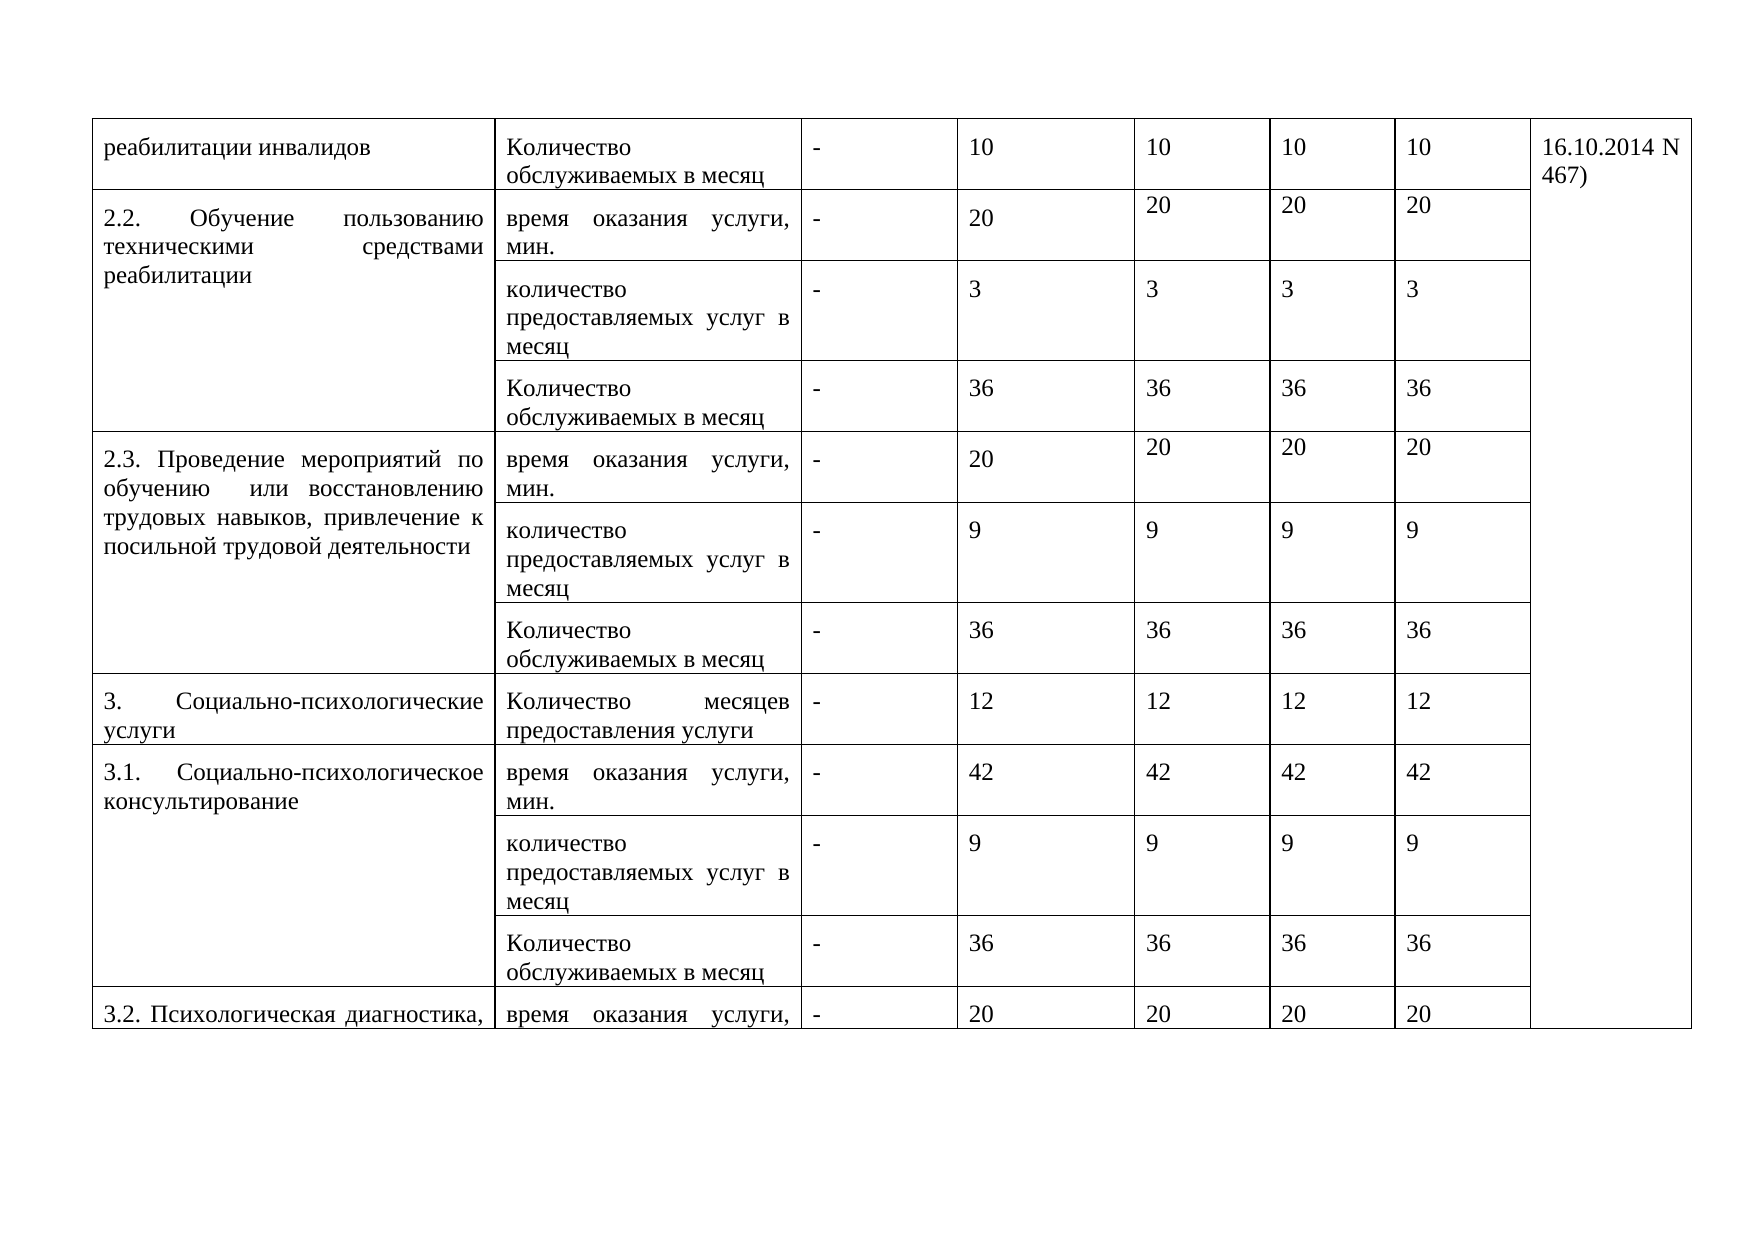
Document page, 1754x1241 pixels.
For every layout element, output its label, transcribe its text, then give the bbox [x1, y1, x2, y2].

table_cell 3 [958, 261, 1134, 360]
table_cell 20 [958, 190, 1134, 260]
table_cell 42 [1135, 745, 1269, 815]
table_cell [93, 987, 494, 1028]
table_cell 20 [958, 432, 1134, 502]
table_cell 2.3. Проведение мероприятий по обучению или восстановлению трудовых навыков, привлечение к посильной трудовой деятельности [93, 432, 494, 673]
table_cell Количество обслуживаемых в месяц [496, 916, 801, 986]
table_cell 9 [1135, 816, 1269, 915]
table_cell 3 [1135, 261, 1269, 360]
table_cell 36 [1135, 916, 1269, 986]
table_cell 20 [958, 987, 1134, 1028]
table_cell 20 [1396, 987, 1530, 1028]
table_cell 36 [1135, 603, 1269, 673]
table_cell 36 [1271, 916, 1394, 986]
table_cell количество предоставляемых услуг в месяц [496, 503, 801, 602]
table_cell 10 [1135, 119, 1269, 189]
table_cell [496, 987, 801, 1028]
table_cell 9 [958, 816, 1134, 915]
table_cell 12 [958, 674, 1134, 744]
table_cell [496, 261, 801, 360]
table_cell 9 [1396, 816, 1530, 915]
table_cell 20 [1396, 432, 1530, 502]
table_cell 9 [1271, 816, 1394, 915]
table_cell - [802, 361, 957, 431]
table_cell - [802, 119, 957, 189]
table_cell 9 [1135, 503, 1269, 602]
table_cell 36 [1135, 361, 1269, 431]
table_cell 10 [958, 119, 1134, 189]
table_cell 3 [1396, 261, 1530, 360]
table_cell - [802, 432, 957, 502]
table_cell 9 [1271, 503, 1394, 602]
table_cell 36 [1271, 361, 1394, 431]
table_cell Количество обслуживаемых в месяц [496, 361, 801, 431]
table_cell 36 [958, 361, 1134, 431]
table_cell - [802, 987, 957, 1028]
table_cell - [802, 261, 957, 360]
table_cell 20 [1135, 190, 1269, 260]
table_cell - [802, 816, 957, 915]
table_cell 20 [1271, 190, 1394, 260]
table_cell 12 [1135, 674, 1269, 744]
table_cell 36 [1396, 916, 1530, 986]
table_cell 12 [1271, 674, 1394, 744]
table_cell время оказания услуги, мин. [496, 190, 801, 260]
table_cell 2.2. Обучение пользованию техническими средствами реабилитации [93, 190, 494, 431]
table_cell 42 [958, 745, 1134, 815]
table_cell 10 [1271, 119, 1394, 189]
table_cell 3. Социально-психологические услуги [93, 674, 494, 744]
table_cell 3 [1271, 261, 1394, 360]
table_cell 42 [1271, 745, 1394, 815]
table_cell 20 [1135, 432, 1269, 502]
table_cell - [802, 745, 957, 815]
table_cell - [802, 190, 957, 260]
table_cell 36 [1396, 603, 1530, 673]
table_cell Количество обслуживаемых в месяц [496, 119, 801, 189]
table_cell 20 [1271, 987, 1394, 1028]
table_cell 42 [1396, 745, 1530, 815]
table_cell 10 [1396, 119, 1530, 189]
table_cell 36 [1396, 361, 1530, 431]
table_cell Количество обслуживаемых в месяц [496, 603, 801, 673]
table_cell 20 [1396, 190, 1530, 260]
table_cell - [802, 674, 957, 744]
table_cell 9 [958, 503, 1134, 602]
table_cell - [802, 503, 957, 602]
table_cell 9 [1396, 503, 1530, 602]
table_cell время оказания услуги, мин. [496, 745, 801, 815]
table_cell 20 [1271, 432, 1394, 502]
table_cell - [802, 916, 957, 986]
table_cell количество предоставляемых услуг в месяц [496, 816, 801, 915]
table_cell 36 [958, 603, 1134, 673]
table_cell 36 [958, 916, 1134, 986]
table_cell время оказания услуги, мин. [496, 432, 801, 502]
table_cell Количество месяцев предоставления услуги [496, 674, 801, 744]
table_cell - [802, 603, 957, 673]
table_cell 12 [1396, 674, 1530, 744]
table_cell 3.1. Социально-психологическое консультирование [93, 745, 494, 986]
table_cell 36 [1271, 603, 1394, 673]
table_cell 20 [1135, 987, 1269, 1028]
